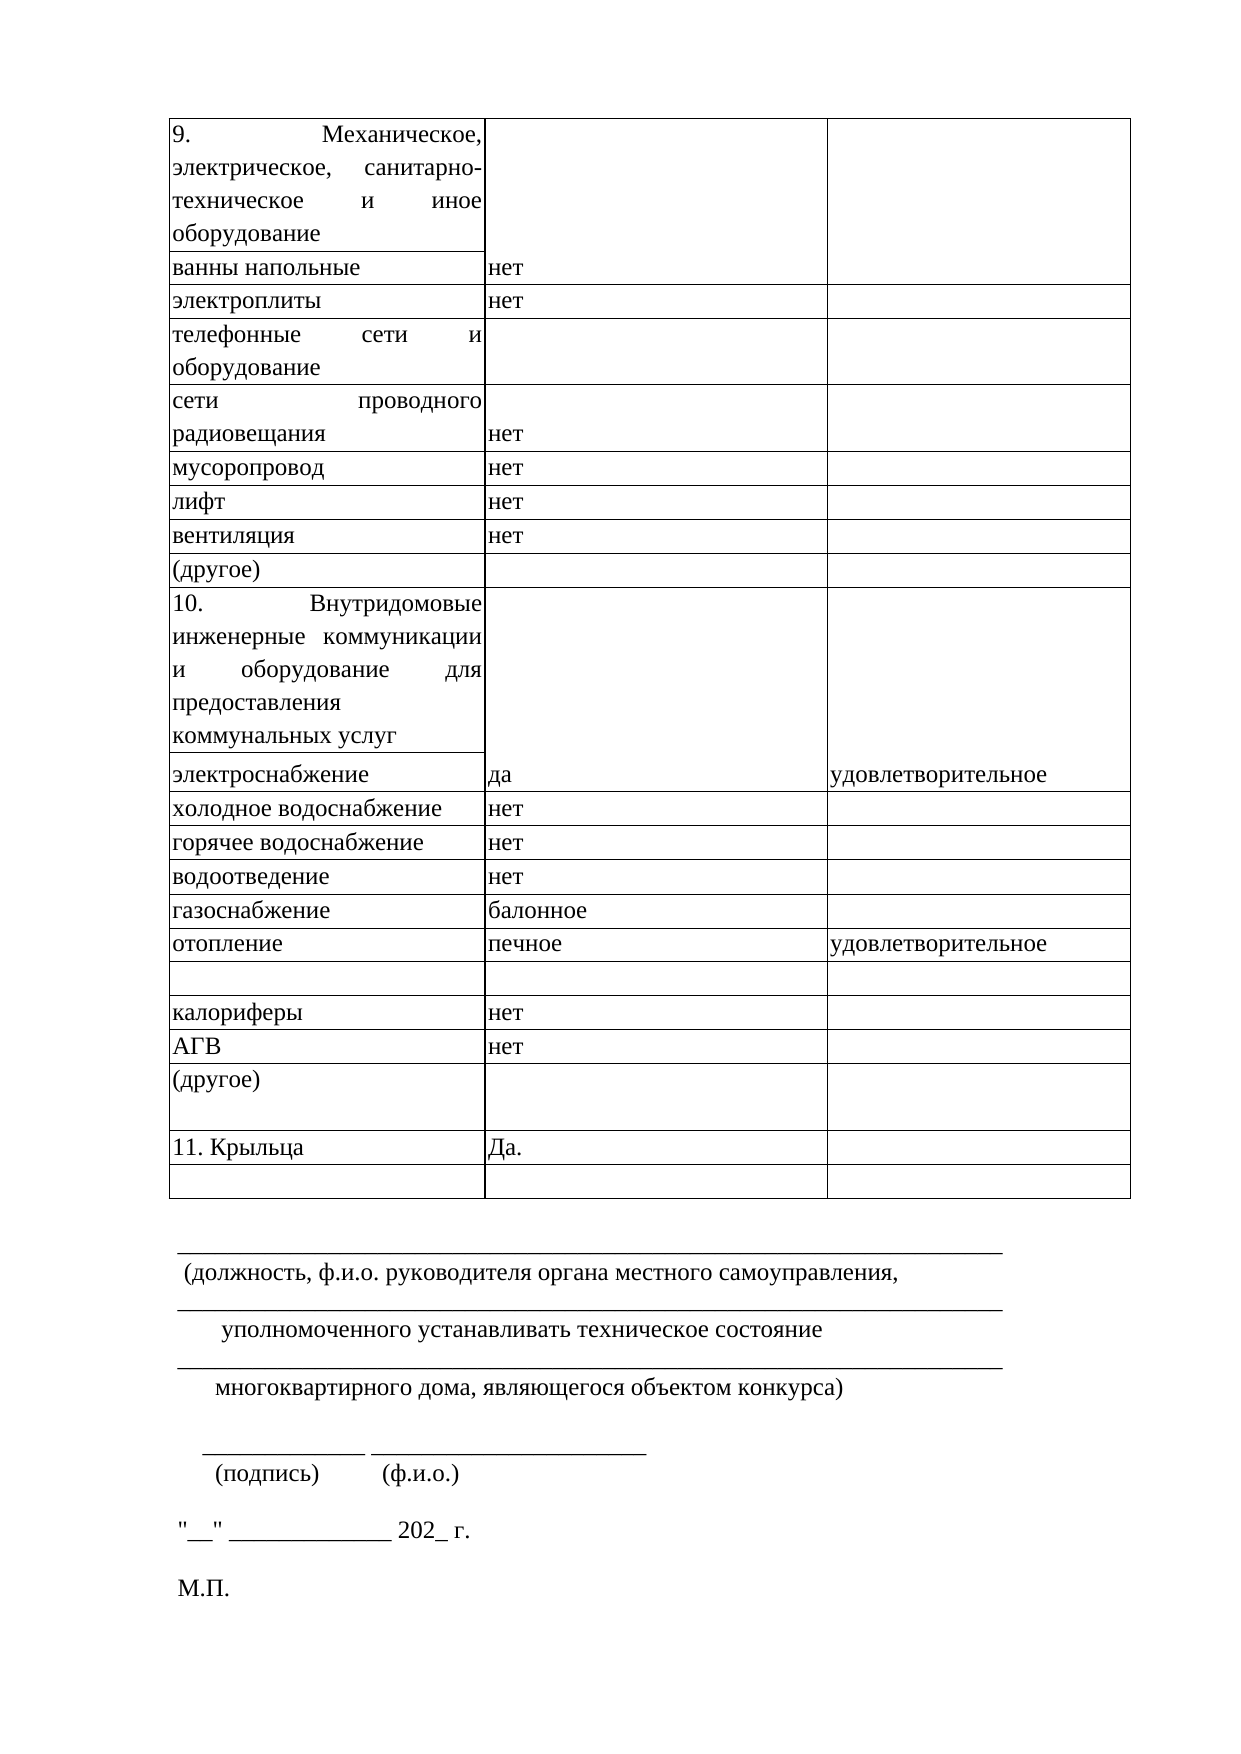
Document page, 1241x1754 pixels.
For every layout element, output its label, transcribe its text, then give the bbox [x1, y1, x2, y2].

table_cell [828, 486, 1130, 519]
table_cell [486, 1165, 827, 1198]
table_cell [828, 520, 1130, 553]
table_cell [828, 1030, 1130, 1063]
table_cell нет [486, 119, 827, 284]
text многоквартирного дома, являющегося объектом конкурса) [177, 1372, 1122, 1401]
table_cell нет [486, 1030, 827, 1063]
table_cell нет [486, 520, 827, 553]
table_cell 10. Внутридомовые инженерные коммуникации и оборудование для предоставления коммунальных услуг [170, 588, 484, 752]
table_cell (другое) [170, 554, 484, 587]
text уполномоченного устанавливать техническое состояние [177, 1314, 1122, 1343]
table_cell [486, 319, 827, 384]
table_cell [828, 319, 1130, 384]
table_cell нет [486, 860, 827, 893]
table_cell [486, 554, 827, 587]
table_cell [828, 1131, 1130, 1164]
table_cell [486, 962, 827, 995]
table_cell нет [486, 385, 827, 451]
text (подпись) (ф.и.о.) [177, 1458, 1122, 1487]
table_cell [828, 792, 1130, 825]
table_cell нет [486, 285, 827, 318]
table_cell 11. Крыльца [170, 1131, 484, 1164]
table_cell нет [486, 826, 827, 859]
table_cell калориферы [170, 996, 484, 1029]
text __________________________________________________________________ [177, 1286, 1122, 1314]
table_cell [828, 826, 1130, 859]
table_cell (другое) [170, 1064, 484, 1130]
table_cell [828, 860, 1130, 893]
text __________________________________________________________________ [177, 1228, 1122, 1257]
table_cell [486, 1064, 827, 1130]
table_cell [170, 1165, 484, 1198]
table_cell водоотведение [170, 860, 484, 893]
table_cell [828, 1165, 1130, 1198]
table_cell нет [486, 452, 827, 485]
table_cell [828, 285, 1130, 318]
table_cell отопление [170, 929, 484, 961]
table_cell вентиляция [170, 520, 484, 553]
table_cell нет [486, 792, 827, 825]
text _____________ ______________________ [177, 1429, 1122, 1458]
table_cell Да. [486, 1131, 827, 1164]
table_cell АГВ [170, 1030, 484, 1063]
table_cell [828, 554, 1130, 587]
table_cell лифт [170, 486, 484, 519]
text __________________________________________________________________ [177, 1343, 1122, 1372]
text М.П. [177, 1573, 1122, 1602]
table_cell нет [486, 486, 827, 519]
table_cell [828, 1064, 1130, 1130]
table_cell горячее водоснабжение [170, 826, 484, 859]
table_cell холодное водоснабжение [170, 792, 484, 825]
table_cell [170, 962, 484, 995]
table_cell [828, 895, 1130, 927]
text (должность, ф.и.о. руководителя органа местного самоуправления, [177, 1257, 1122, 1286]
table_cell 9. Механическое, электрическое, санитарно-техническое и иное оборудование [170, 119, 484, 251]
table_cell мусоропровод [170, 452, 484, 485]
table_cell телефонные сети и оборудование [170, 319, 484, 384]
table_cell [828, 962, 1130, 995]
text "__" _____________ 202_ г. [177, 1516, 1122, 1544]
table_cell газоснабжение [170, 895, 484, 927]
table_cell сети проводного радиовещания [170, 385, 484, 451]
table_cell электроплиты [170, 285, 484, 318]
table_cell удовлетворительное [828, 929, 1130, 961]
table_cell печное [486, 929, 827, 961]
table_cell ванны напольные [170, 252, 484, 284]
table_cell электроснабжение [170, 753, 484, 791]
table_cell [828, 996, 1130, 1029]
table_cell [828, 385, 1130, 451]
table_cell нет [486, 996, 827, 1029]
table_cell балонное [486, 895, 827, 927]
table_cell [828, 119, 1130, 284]
table_cell да [486, 588, 827, 791]
table_cell [828, 452, 1130, 485]
table_cell удовлетворительное [828, 588, 1130, 791]
